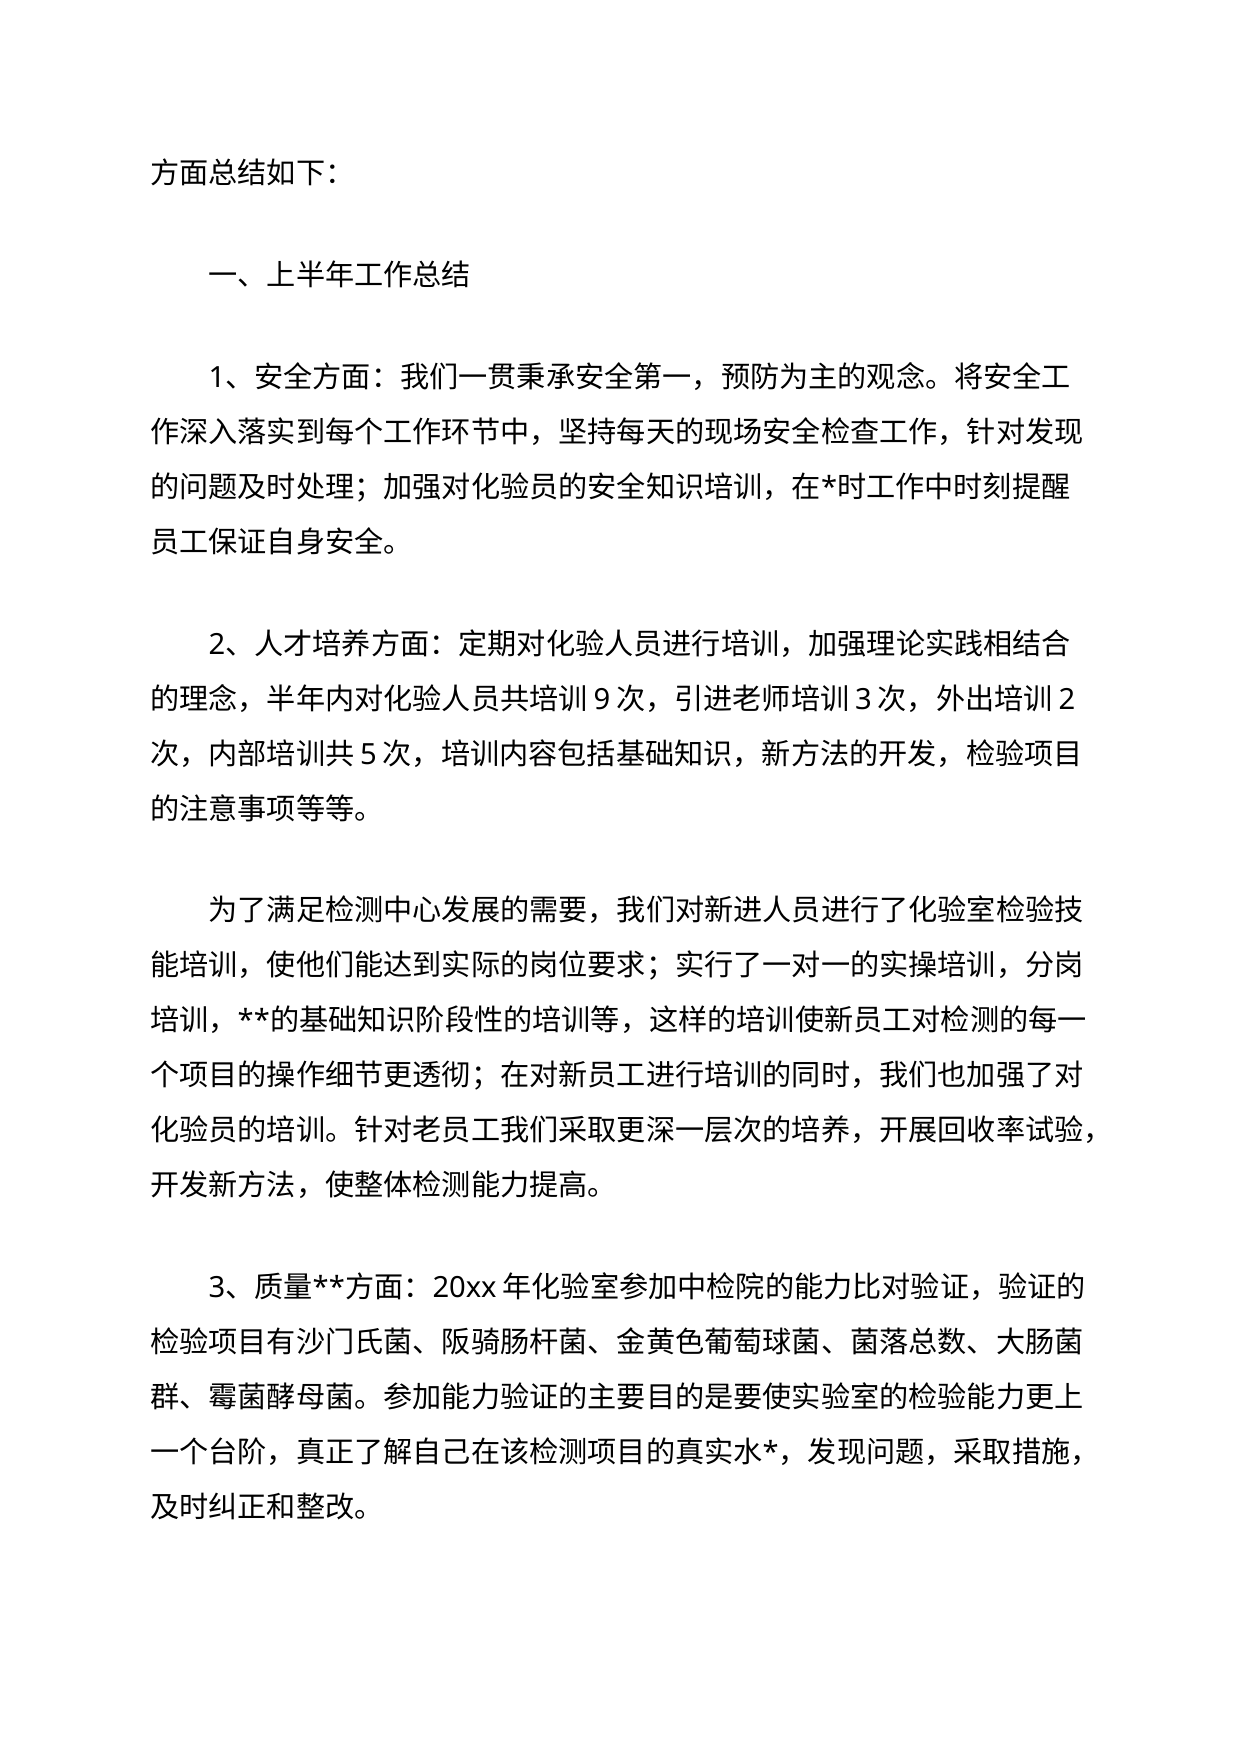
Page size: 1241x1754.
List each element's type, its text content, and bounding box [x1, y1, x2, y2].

text 一、上半年工作总结 [150, 252, 1090, 294]
text 为了满足检测中心发展的需要，我们对新进人员进行了化验室检验技能培训，使他们能达到实际的岗位要求；实行了一对一的实操培训，分岗培训，**的基础知识阶段性的培训等，这样的培训使新员工对检测的每一个项目的操作细节更透彻；在对新员工进行培训的同时，我们也加强了对化验员的培训。针对老员工我们采取更深一层次的培养，开展回收率试验，开发新方法，使整体检测能力提高。 [150, 887, 1090, 1204]
text 2、人才培养方面：定期对化验人员进行培训，加强理论实践相结合的理念，半年内对化验人员共培训9次，引进老师培训3次，外出培训2次，内部培训共5次，培训内容包括基础知识，新方法的开发，检验项目的注意事项等等。 [150, 620, 1090, 827]
text 3、质量**方面：20xx年化验室参加中检院的能力比对验证，验证的检验项目有沙门氏菌、阪骑肠杆菌、金黄色葡萄球菌、菌落总数、大肠菌群、霉菌酵母菌。参加能力验证的主要目的是要使实验室的检验能力更上一个台阶，真正了解自己在该检测项目的真实水*，发现问题，采取措施，及时纠正和整改。 [150, 1263, 1090, 1525]
text 1、安全方面：我们一贯秉承安全第一，预防为主的观念。将安全工作深入落实到每个工作环节中，坚持每天的现场安全检查工作，针对发现的问题及时处理；加强对化验员的安全知识培训，在*时工作中时刻提醒员工保证自身安全。 [150, 353, 1090, 561]
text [150, 150, 1090, 192]
